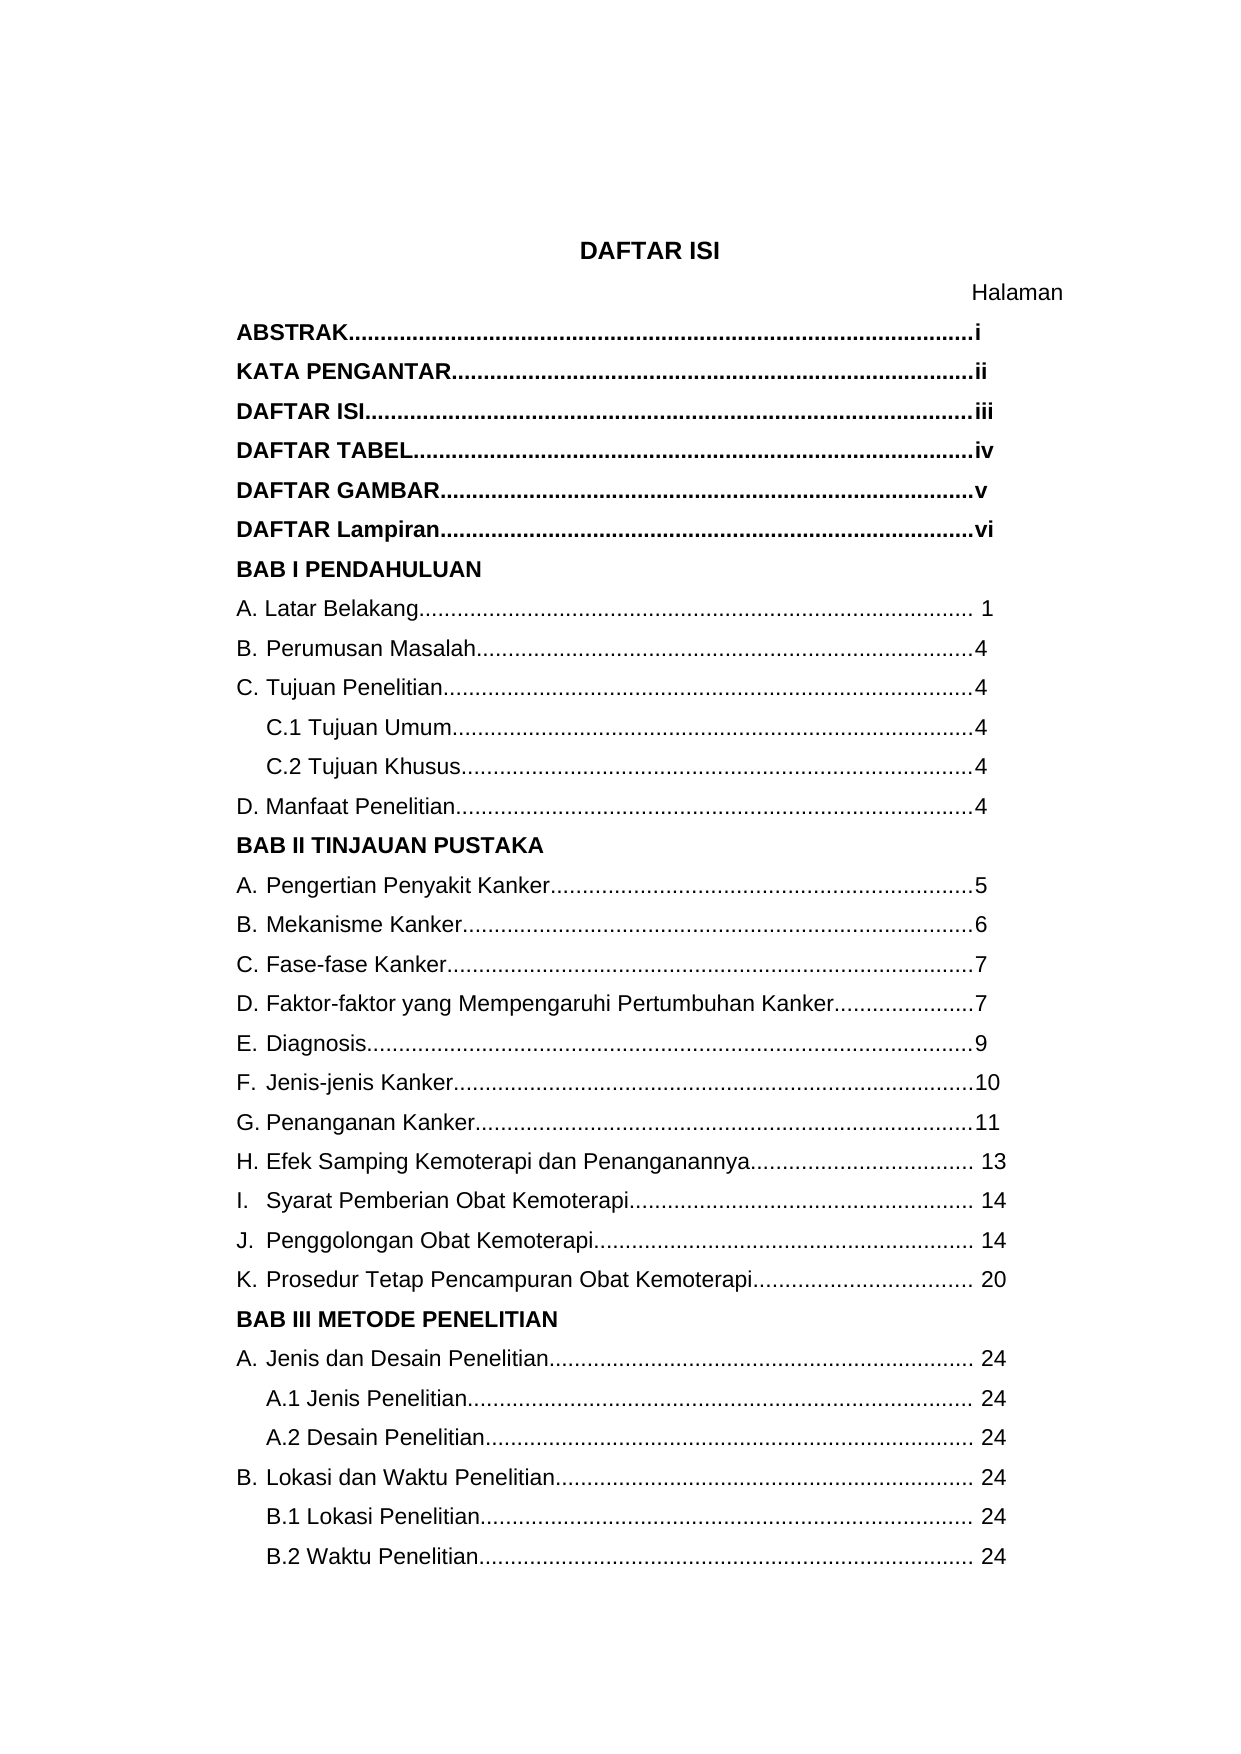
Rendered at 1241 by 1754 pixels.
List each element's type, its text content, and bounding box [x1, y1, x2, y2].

text KATA PENGANTAR ii [236, 358, 1063, 385]
text BAB I PENDAHULUAN [236, 556, 1063, 582]
text C.1 Tujuan Umum 4 [266, 714, 1063, 740]
text A.1 Jenis Penelitian 24 [266, 1385, 1063, 1411]
list Perumusan Masalah 4 [236, 635, 1063, 661]
list Mekanisme Kanker 6 [236, 911, 1063, 937]
text ABSTRAK i [236, 319, 1063, 345]
text DAFTAR GAMBAR v [236, 477, 1063, 503]
list Pengertian Penyakit Kanker 5 [236, 872, 1063, 898]
text A.2 Desain Penelitian 24 [266, 1424, 1063, 1451]
list Penggolongan Obat Kemoterapi 14 [236, 1227, 1063, 1253]
text B.2 Waktu Penelitian 24 [266, 1543, 1063, 1569]
list Syarat Pemberian Obat Kemoterapi 14 [236, 1187, 1063, 1214]
text C.2 Tujuan Khusus 4 [266, 753, 1063, 779]
text B.1 Lokasi Penelitian 24 [266, 1503, 1063, 1529]
text DAFTAR ISI [236, 236, 1063, 265]
text DAFTAR Lampiran vi [236, 516, 1063, 543]
text DAFTAR ISI iii [236, 398, 1063, 424]
text D. Manfaat Penelitian 4 [236, 793, 1063, 819]
list Jenis-jenis Kanker 10 [236, 1069, 1063, 1095]
list Faktor-faktor yang Mempengaruhi Pertumbuhan Kanker 7 [236, 990, 1063, 1016]
text DAFTAR TABEL iv [236, 437, 1063, 464]
list Fase-fase Kanker 7 [236, 951, 1063, 977]
list Prosedur Tetap Pencampuran Obat Kemoterapi 20 [236, 1266, 1063, 1293]
list Penanganan Kanker 11 [236, 1108, 1063, 1135]
text BAB II TINJAUAN PUSTAKA [236, 832, 1063, 858]
text BAB III METODE PENELITIAN [236, 1306, 1063, 1332]
list Jenis dan Desain Penelitian 24 [236, 1345, 1063, 1372]
list Tujuan Penelitian 4 [236, 674, 1063, 701]
text Halaman [236, 279, 1063, 306]
list Lokasi dan Waktu Penelitian 24 [236, 1464, 1063, 1490]
text A. Latar Belakang 1 [236, 595, 1063, 622]
list Efek Samping Kemoterapi dan Penanganannya 13 [236, 1148, 1063, 1174]
list Diagnosis 9 [236, 1029, 1063, 1056]
